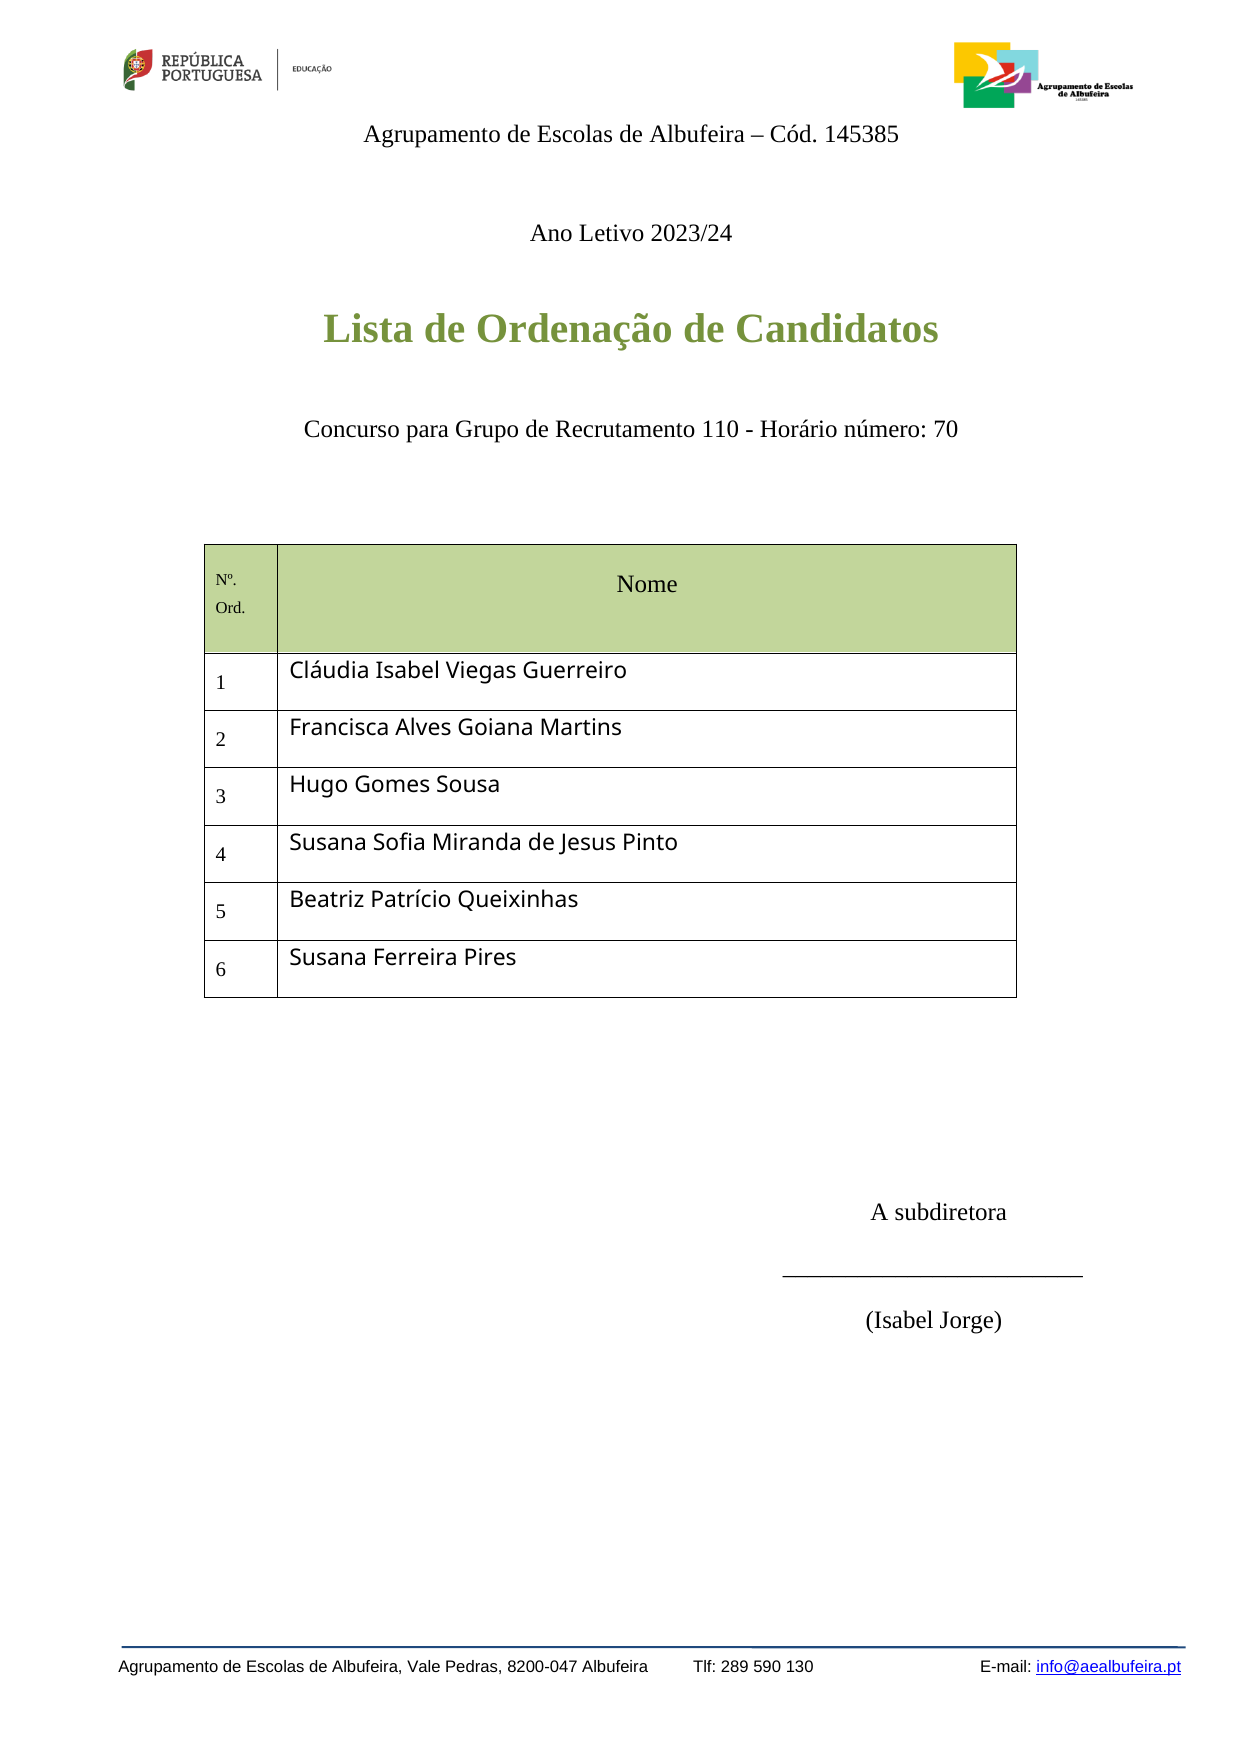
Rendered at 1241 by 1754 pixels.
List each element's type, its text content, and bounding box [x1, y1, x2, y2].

picture [118, 41, 335, 95]
table_cell Cláudia Isabel Viegas Guerreiro [278, 654, 1016, 710]
text A subdiretora [783, 1197, 1144, 1226]
text (Isabel Jorge) [723, 1305, 1144, 1333]
table_cell 2 [205, 711, 277, 767]
table_cell Susana Ferreira Pires [278, 941, 1016, 997]
table_cell Francisca Alves Goiana Martins [278, 711, 1016, 767]
picture [946, 32, 1141, 111]
table_cell 3 [205, 768, 277, 825]
text Ano Letivo 2023/24 [118, 218, 1144, 246]
table_cell 1 [205, 654, 277, 710]
table_cell 5 [205, 883, 277, 939]
table_cell 6 [205, 941, 277, 997]
table_cell Susana Sofia Miranda de Jesus Pinto [278, 826, 1016, 882]
table_cell 4 [205, 826, 277, 882]
table_cell Hugo Gomes Sousa [278, 768, 1016, 825]
table_header Nº. Ord. [205, 545, 277, 652]
table_cell Beatriz Patrício Queixinhas [278, 883, 1016, 939]
text ________________________ [783, 1251, 1144, 1279]
text Lista de Ordenação de Candidatos [118, 304, 1144, 352]
table_header Nome [278, 545, 1016, 652]
text Concurso para Grupo de Recrutamento 110 - Horário número: 70 [118, 414, 1144, 443]
